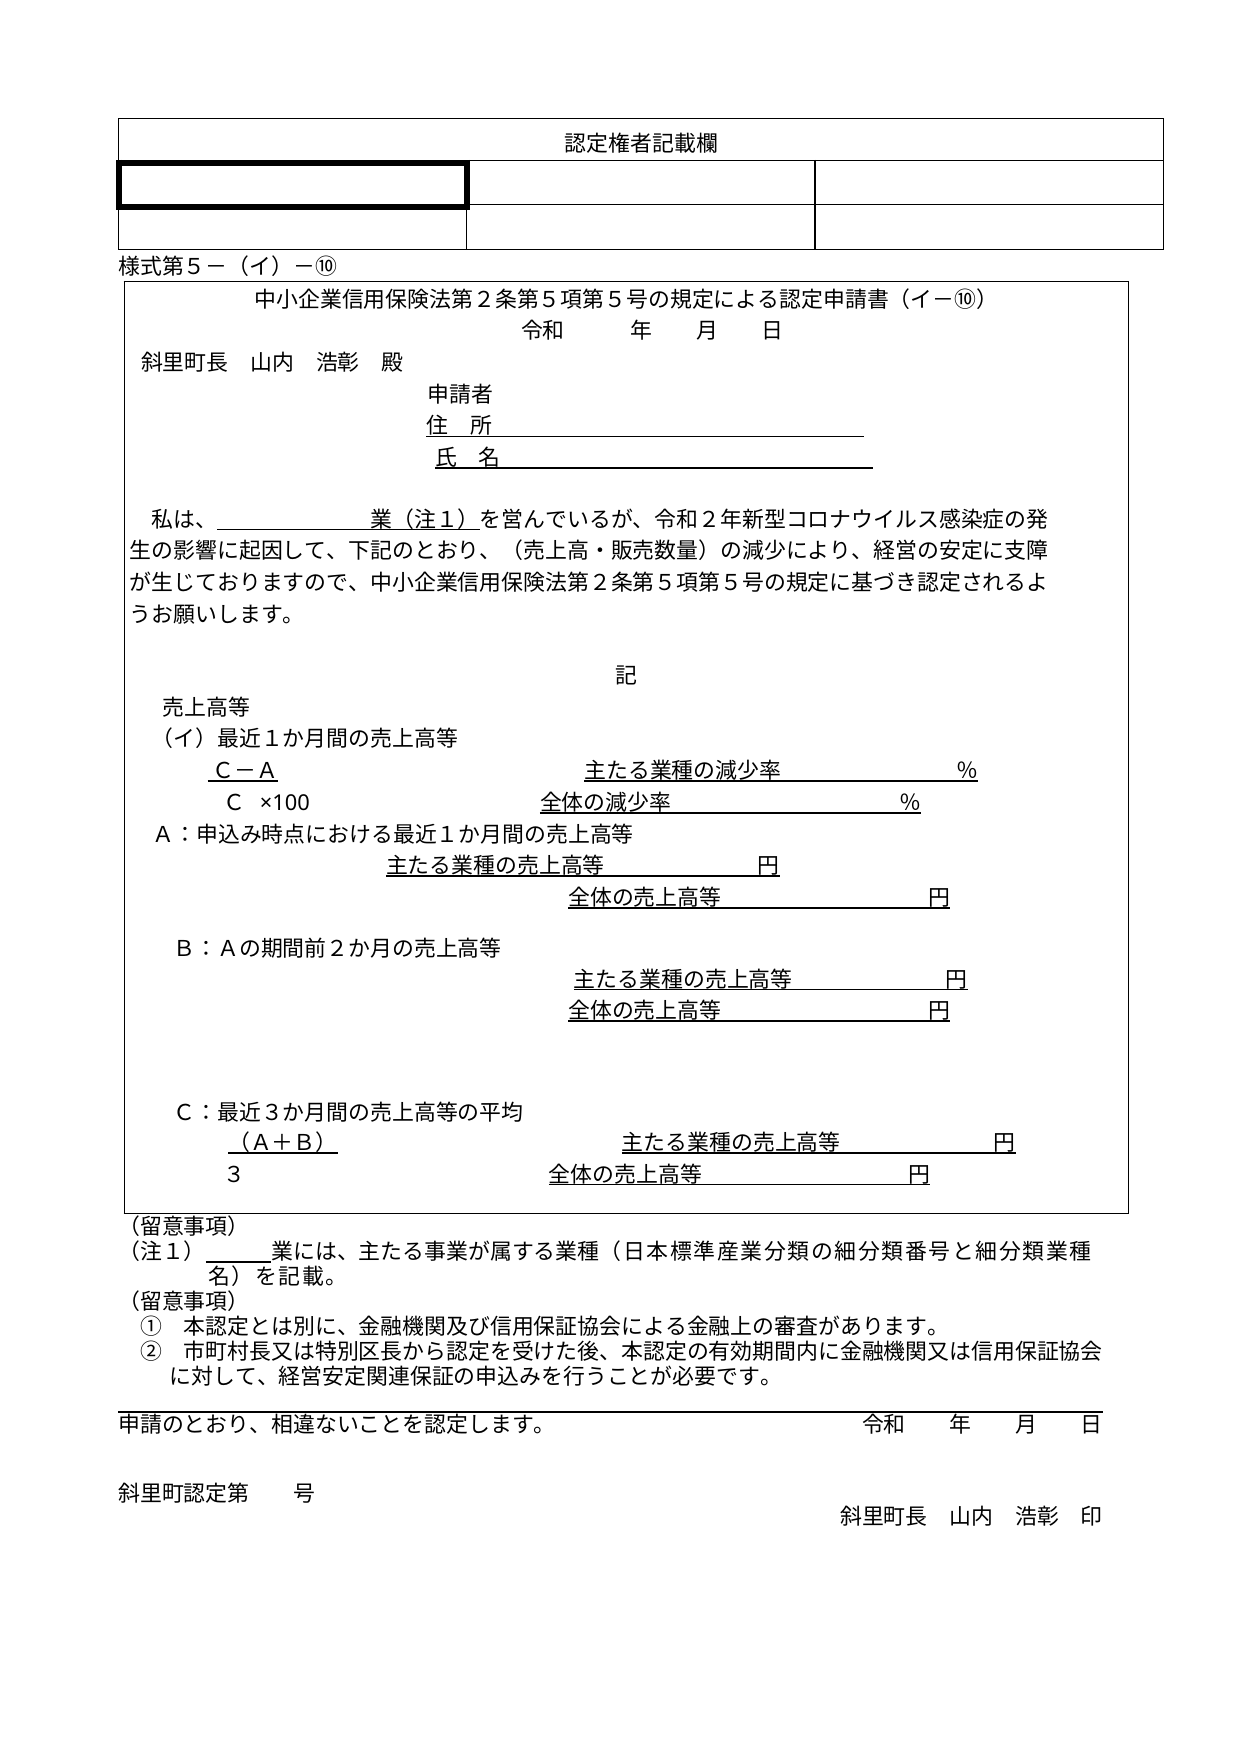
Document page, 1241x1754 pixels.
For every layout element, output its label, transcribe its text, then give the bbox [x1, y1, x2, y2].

table_cell [816, 205, 1163, 248]
table_cell [122, 166, 464, 204]
table_header 中小企業信用保険法第２条第５項第５号の規定による認定申請書（イ－⑩） 令和 年 月 日 斜里町長 山内 浩彰 殿 申請者 住 所 氏 名 私は、 業（注１）を営んでいるが、令和２年新型コロナウイルス感染症の発生の影響に起因して、下記のとおり、（売上高・販売数量）の減少により、経営の安定に支障が生じておりますので、中小企業信用保険法第２条第５項第５号の規定に基づき認定されるようお願いします。 記 売上高等 （イ）最近１か月間の売上高等 Ｃ－Ａ 主たる業種の減少率 ％ Ｃ ×100 全体の減少率 ％ Ａ：申込み時点における最近１か月間の売上高等 主たる業種の売上高等 円 全体の売上高等 円 Ｂ：Ａの期間前２か月の売上高等 主たる業種の売上高等 円 全体の売上高等 円 Ｃ：最近３か月間の売上高等の平均 （Ａ＋Ｂ） 主たる業種の売上高等 円 ３ 全体の売上高等 円 [125, 282, 1128, 1213]
text 斜里町認定第 号 [118, 1483, 1122, 1506]
table_header 認定権者記載欄 [119, 119, 1163, 160]
text （注１） 業には、主たる事業が属する業種（日本標準産業分類の細分類番号と細分類業種名）を記載。 [118, 1239, 1122, 1289]
table_cell [467, 205, 814, 248]
text 様式第５－（イ）－⑩ [118, 250, 1122, 281]
table_cell [470, 161, 814, 204]
text ① 本認定とは別に、金融機関及び信用保証協会による金融上の審査があります。 [118, 1314, 1122, 1339]
text ② 市町村長又は特別区長から認定を受けた後、本認定の有効期間内に金融機関又は信用保証協会に対して、経営安定関連保証の申込みを行うことが必要です。 [118, 1339, 1122, 1389]
text 申請のとおり、相違ないことを認定します。 令和 年 月 日 [118, 1414, 1122, 1437]
text 斜里町長 山内 浩彰 印 [140, 1506, 1122, 1529]
text （留意事項） [118, 1289, 1122, 1314]
text （留意事項） [118, 1214, 1122, 1239]
table_cell [816, 161, 1163, 204]
table_cell [119, 210, 466, 248]
